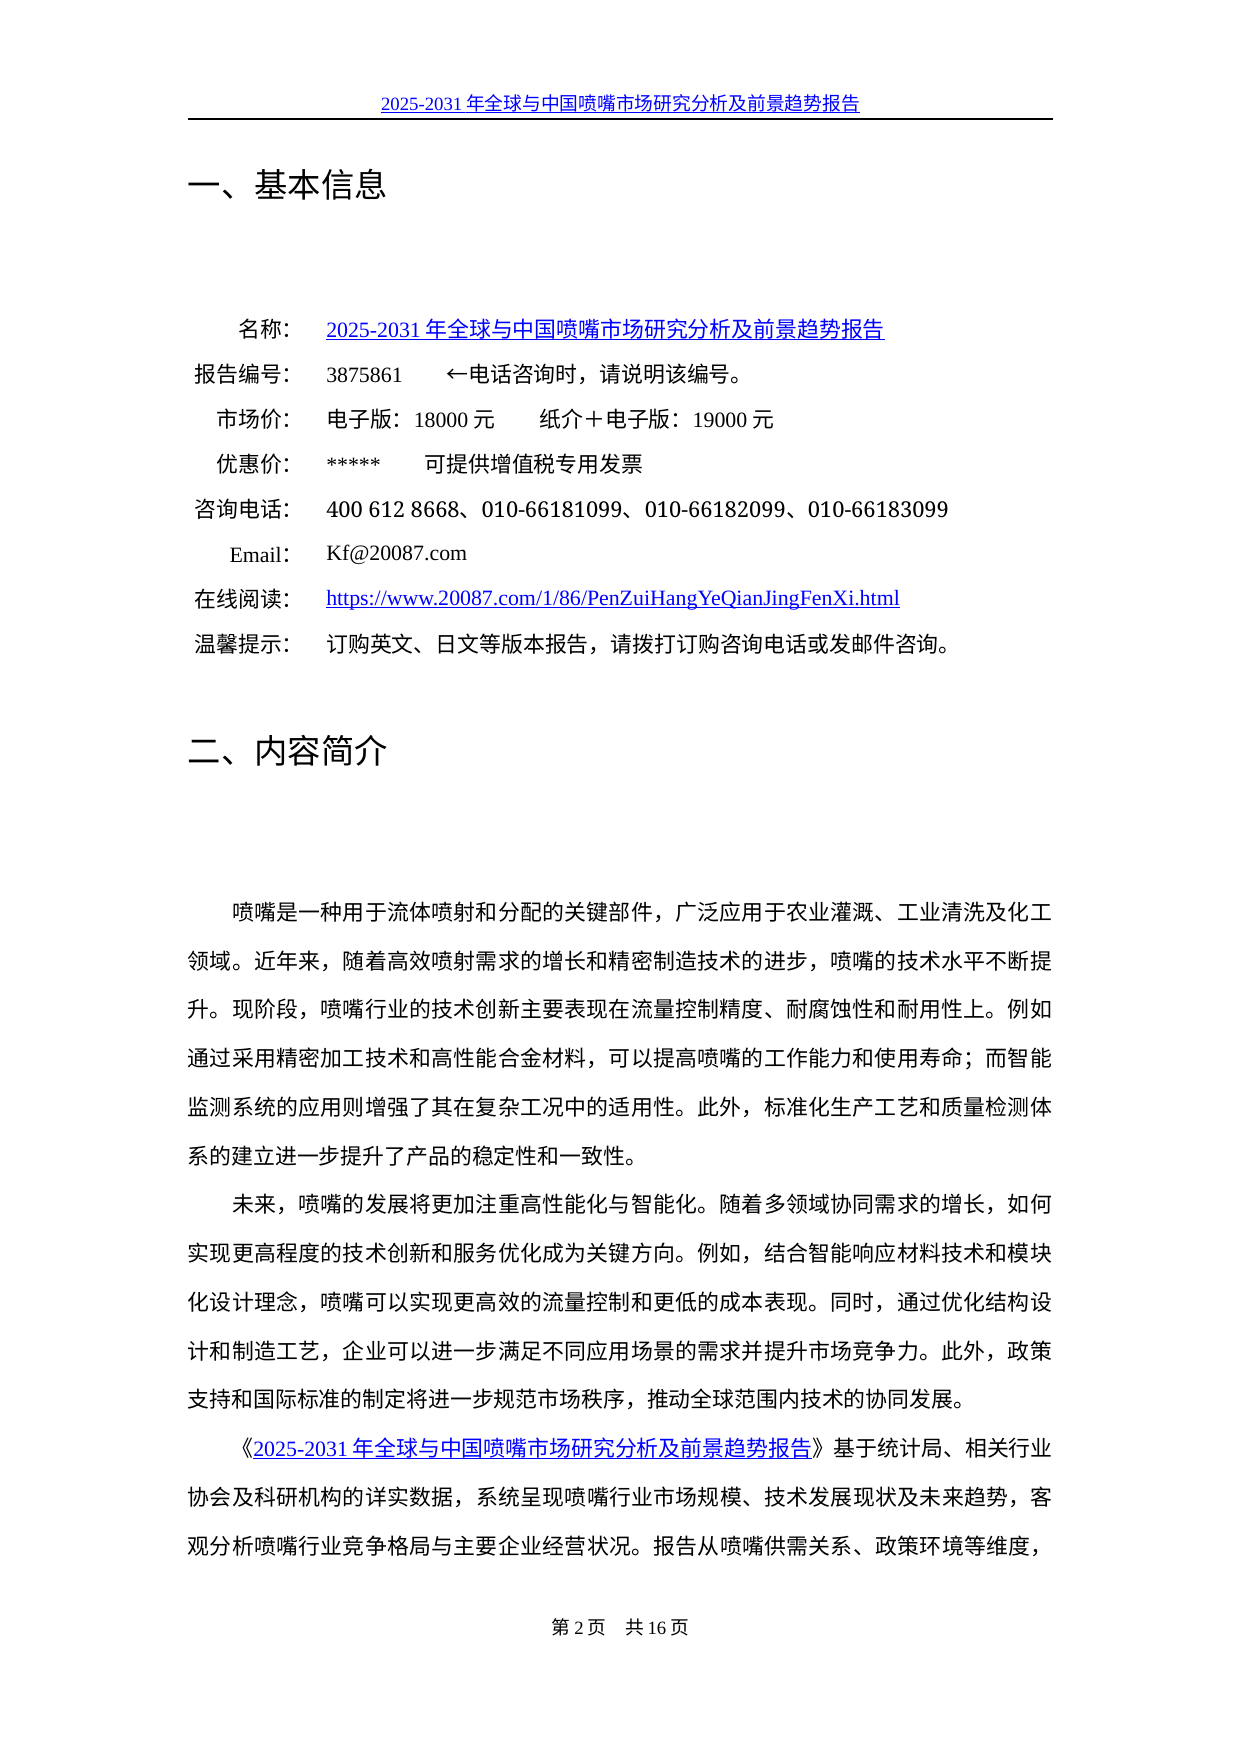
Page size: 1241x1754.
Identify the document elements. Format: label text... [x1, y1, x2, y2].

table_cell 在线阅读： [167, 582, 315, 627]
table_cell ***** 可提供增值税专用发票 [315, 447, 1073, 492]
table_header 2025-2031年全球与中国喷嘴市场研究分析及前景趋势报告 [315, 312, 1073, 357]
table_cell 市场价： [167, 402, 315, 447]
table_cell Email： [167, 537, 315, 582]
table_cell 报告编号： [167, 357, 315, 402]
table_cell 咨询电话： [167, 492, 315, 537]
title 二、内容简介 [187, 717, 1053, 782]
table_cell 温馨提示： [167, 627, 315, 672]
table_cell 电子版：18000 元 纸介＋电子版：19000 元 [315, 402, 1073, 447]
title 一、基本信息 [187, 150, 1053, 215]
table_cell 优惠价： [167, 447, 315, 492]
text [187, 894, 1053, 1561]
table_cell 订购英文、日文等版本报告，请拨打订购咨询电话或发邮件咨询。 [315, 627, 1073, 672]
table_header 名称： [167, 312, 315, 357]
table_cell [315, 582, 1073, 627]
table_cell Kf@20087.com [315, 537, 1073, 582]
table_cell 400 612 8668、010-66181099、010-66182099、010-66183099 [315, 492, 1073, 537]
table_cell 3875861 ←电话咨询时，请说明该编号。 [315, 357, 1073, 402]
